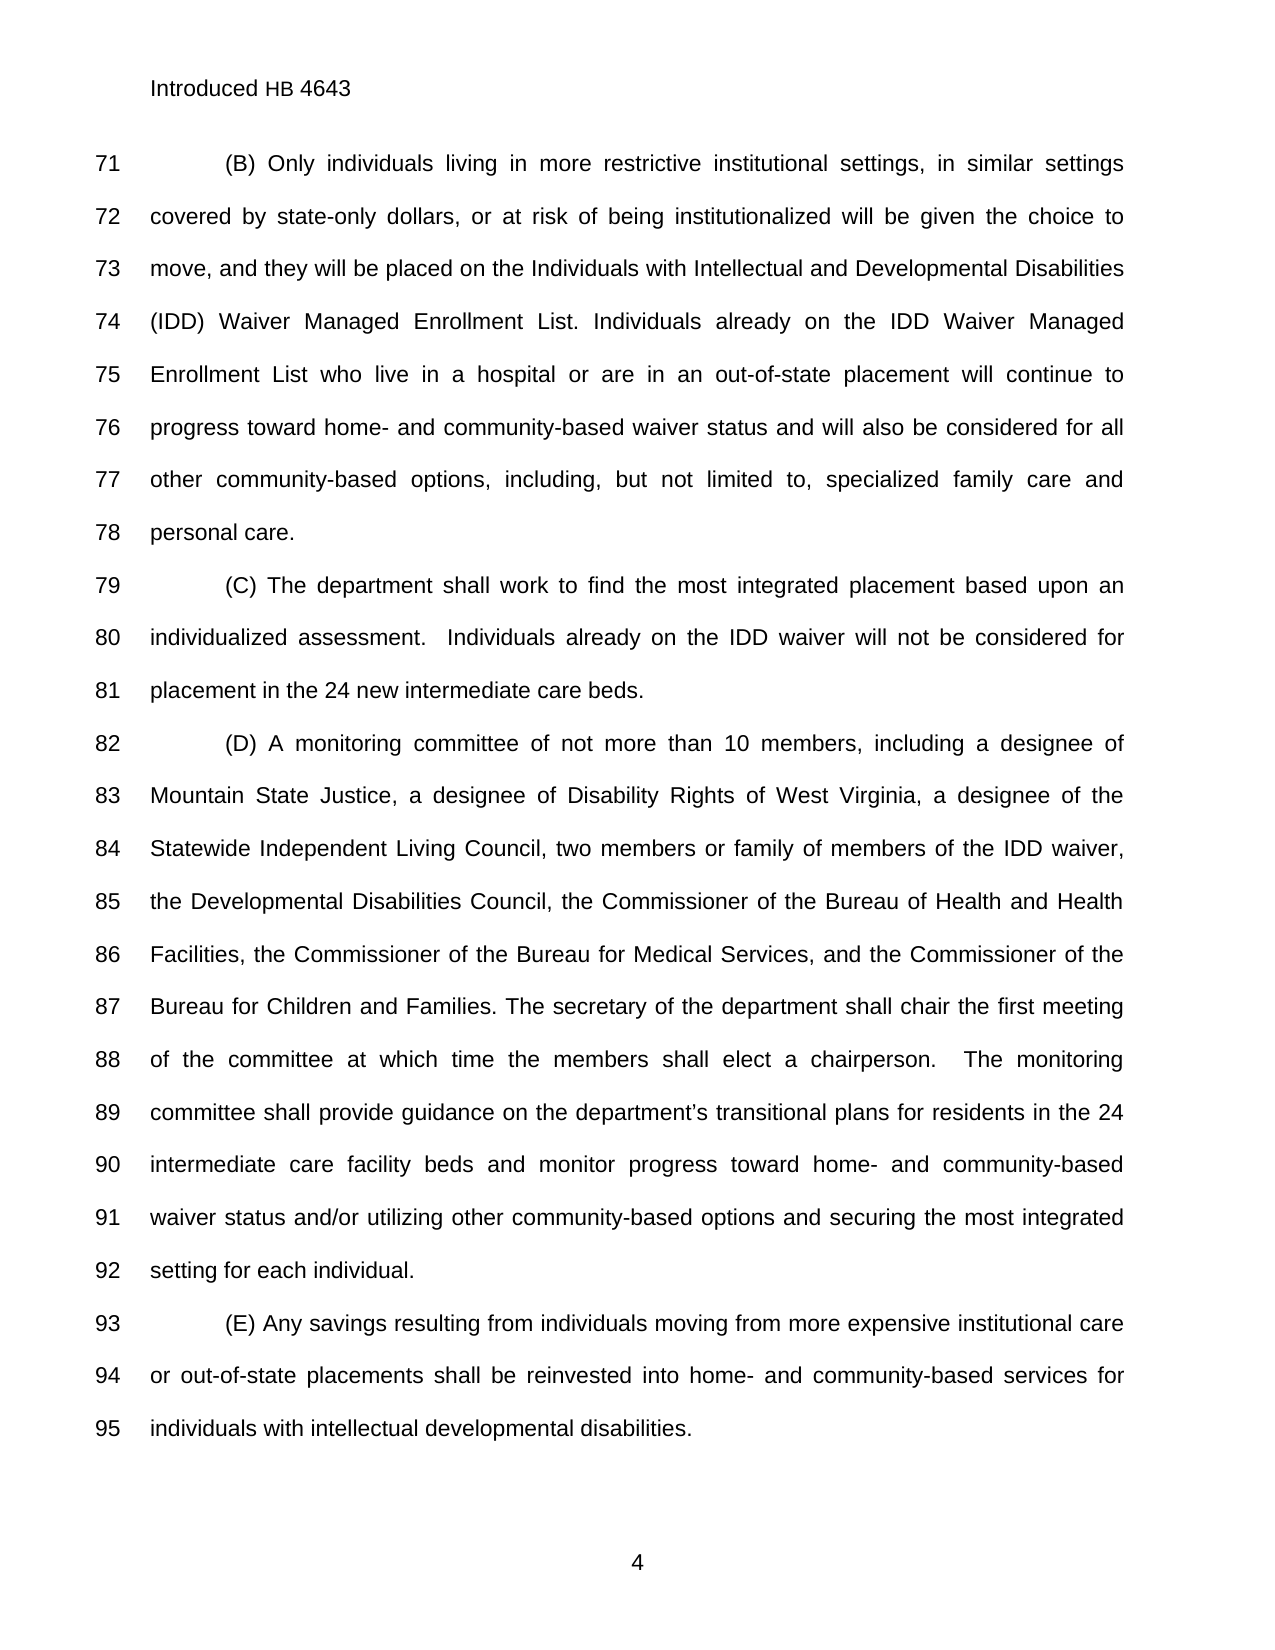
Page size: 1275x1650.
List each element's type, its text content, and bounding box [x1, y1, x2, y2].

text (D) A monitoring committee of not more than 10 members, including a designee of Mountain State Justice, a designee of Disability Rights of West Virginia, a designee of the Statewide Independent Living Council, two members or family of members of the IDD waiver, the Developmental Disabilities Council, the Commissioner of the Bureau of Health and Health Facilities, the Commissioner of the Bureau for Medical Services, and the Commissioner of the Bureau for Children and Families. The secretary of the department shall chair the first meeting of the committee at which time the members shall elect a chairperson. The monitoring committee shall provide guidance on the department’s transitional plans for residents in the 24 intermediate care facility beds and monitor progress toward home- and community-based waiver status and/or utilizing other community-based options and securing the most integrated setting for each individual. [150, 730, 1125, 1283]
text (E) Any savings resulting from individuals moving from more expensive institutional care or out-of-state placements shall be reinvested into home- and community-based services for individuals with intellectual developmental disabilities. [150, 1309, 1125, 1441]
text (C) The department shall work to find the most integrated placement based upon an individualized assessment. Individuals already on the IDD waiver will not be considered for placement in the 24 new intermediate care beds. [150, 572, 1125, 703]
text (B) Only individuals living in more restrictive institutional settings, in similar settings covered by state-only dollars, or at risk of being institutionalized will be given the choice to move, and they will be placed on the Individuals with Intellectual and Developmental Disabilities (IDD) Waiver Managed Enrollment List. Individuals already on the IDD Waiver Managed Enrollment List who live in a hospital or are in an out-of-state placement will continue to progress toward home- and community-based waiver status and will also be considered for all other community-based options, including, but not limited to, specialized family care and personal care. [150, 150, 1125, 545]
